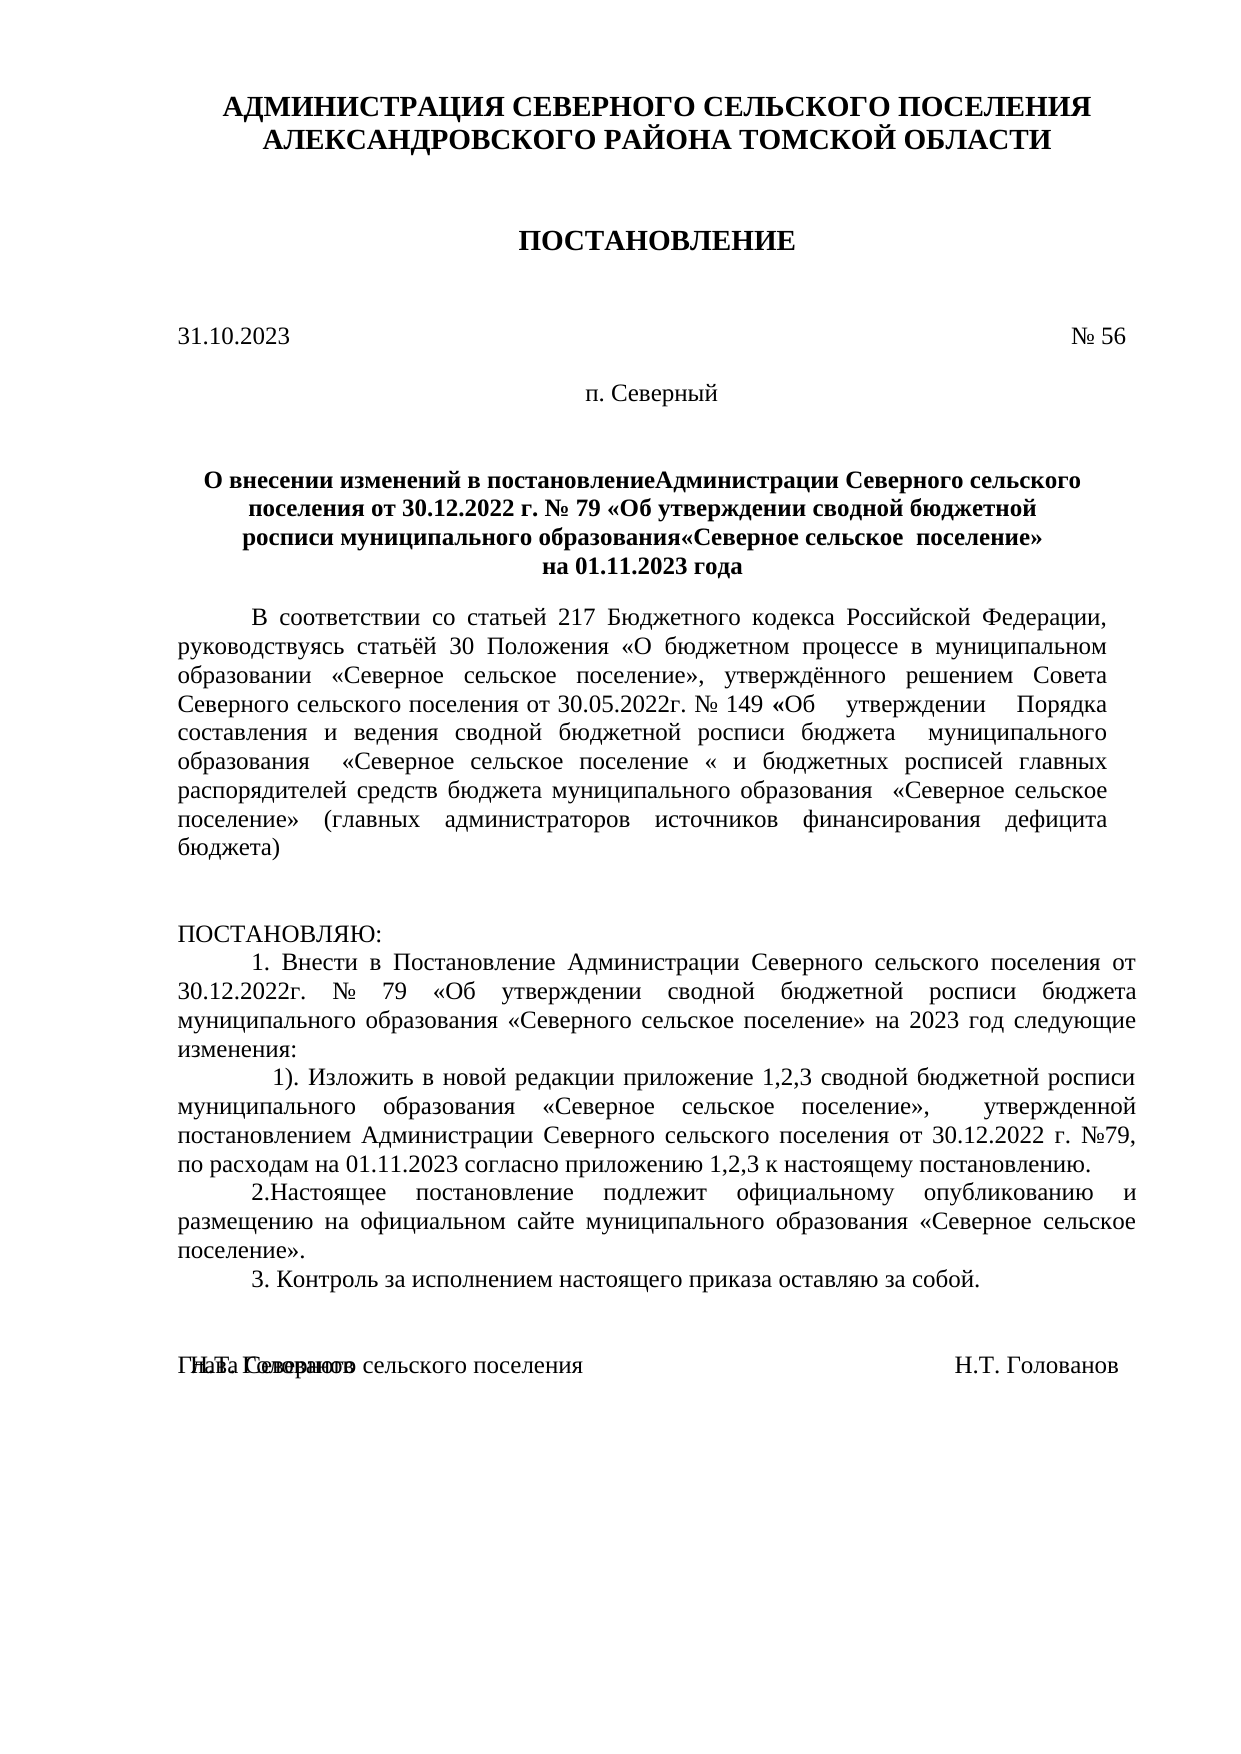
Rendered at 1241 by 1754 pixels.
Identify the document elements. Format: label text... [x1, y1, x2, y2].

text 1). Изложить в новой редакции приложение 1,2,3 сводной бюджетной росписи муниципального образования «Северное сельское поселение», утвержденной постановлением Администрации Северного сельского поселения от 30.12.2022 г. №79, по расходам на 01.11.2023 согласно приложению 1,2,3 к настоящему постановлению. [177, 1062, 1137, 1177]
text О внесении изменений в постановлениеАдминистрации Северного сельского [177, 465, 1107, 493]
table_header 31.10.2023 [166, 321, 649, 378]
table_header Глава Северного сельского поселения [166, 1350, 649, 1494]
text ПОСТАНОВЛЕНИЕ [177, 223, 1137, 256]
text В соответствии со статьей 217 Бюджетного кодекса Российской Федерации, руководствуясь статьёй 30 Положения «О бюджетном процессе в муниципальном образовании «Северное сельское поселение», утверждённого решением Совета Северного сельского поселения от 30.05.2022г. № 149 «Об утверждении Порядка составления и ведения сводной бюджетной росписи бюджета муниципального образования «Северное сельское поселение « и бюджетных росписей главных распорядителей средств бюджета муниципального образования «Северное сельское поселение» (главных администраторов источников финансирования дефицита бюджета) [177, 602, 1108, 861]
text АЛЕКСАНДРОВСКОГО РАЙОНА ТОМСКОЙ ОБЛАСТИ [177, 122, 1137, 156]
text АДМИНИСТРАЦИЯ СЕВЕРНОГО СЕЛЬСКОГО ПОСЕЛЕНИЯ [177, 89, 1137, 122]
table_header № 56 [650, 321, 1137, 378]
text на 01.11.2023 года [177, 551, 1107, 580]
text 2.Настоящее постановление подлежит официальному опубликованию и размещению на официальном сайте муниципального образования «Северное сельское поселение». [177, 1177, 1137, 1264]
text 3. Контроль за исполнением настоящего приказа оставляю за собой. [177, 1264, 1137, 1292]
table_cell п. Северный [166, 379, 1137, 436]
text 1. Внести в Постановление Администрации Северного сельского поселения от 30.12.2022г. № 79 «Об утверждении сводной бюджетной росписи бюджета муниципального образования «Северного сельское поселение» на 2023 год следующие изменения: [177, 947, 1137, 1062]
text поселения от 30.12.2022 г. № 79 «Об утверждении сводной бюджетной [177, 493, 1107, 522]
table_header Н.Т. Голованов Н.Т. Голованов [650, 1350, 1133, 1494]
text росписи муниципального образования«Северное сельское поселение» [177, 522, 1107, 551]
text ПОСТАНОВЛЯЮ: [177, 919, 1107, 947]
